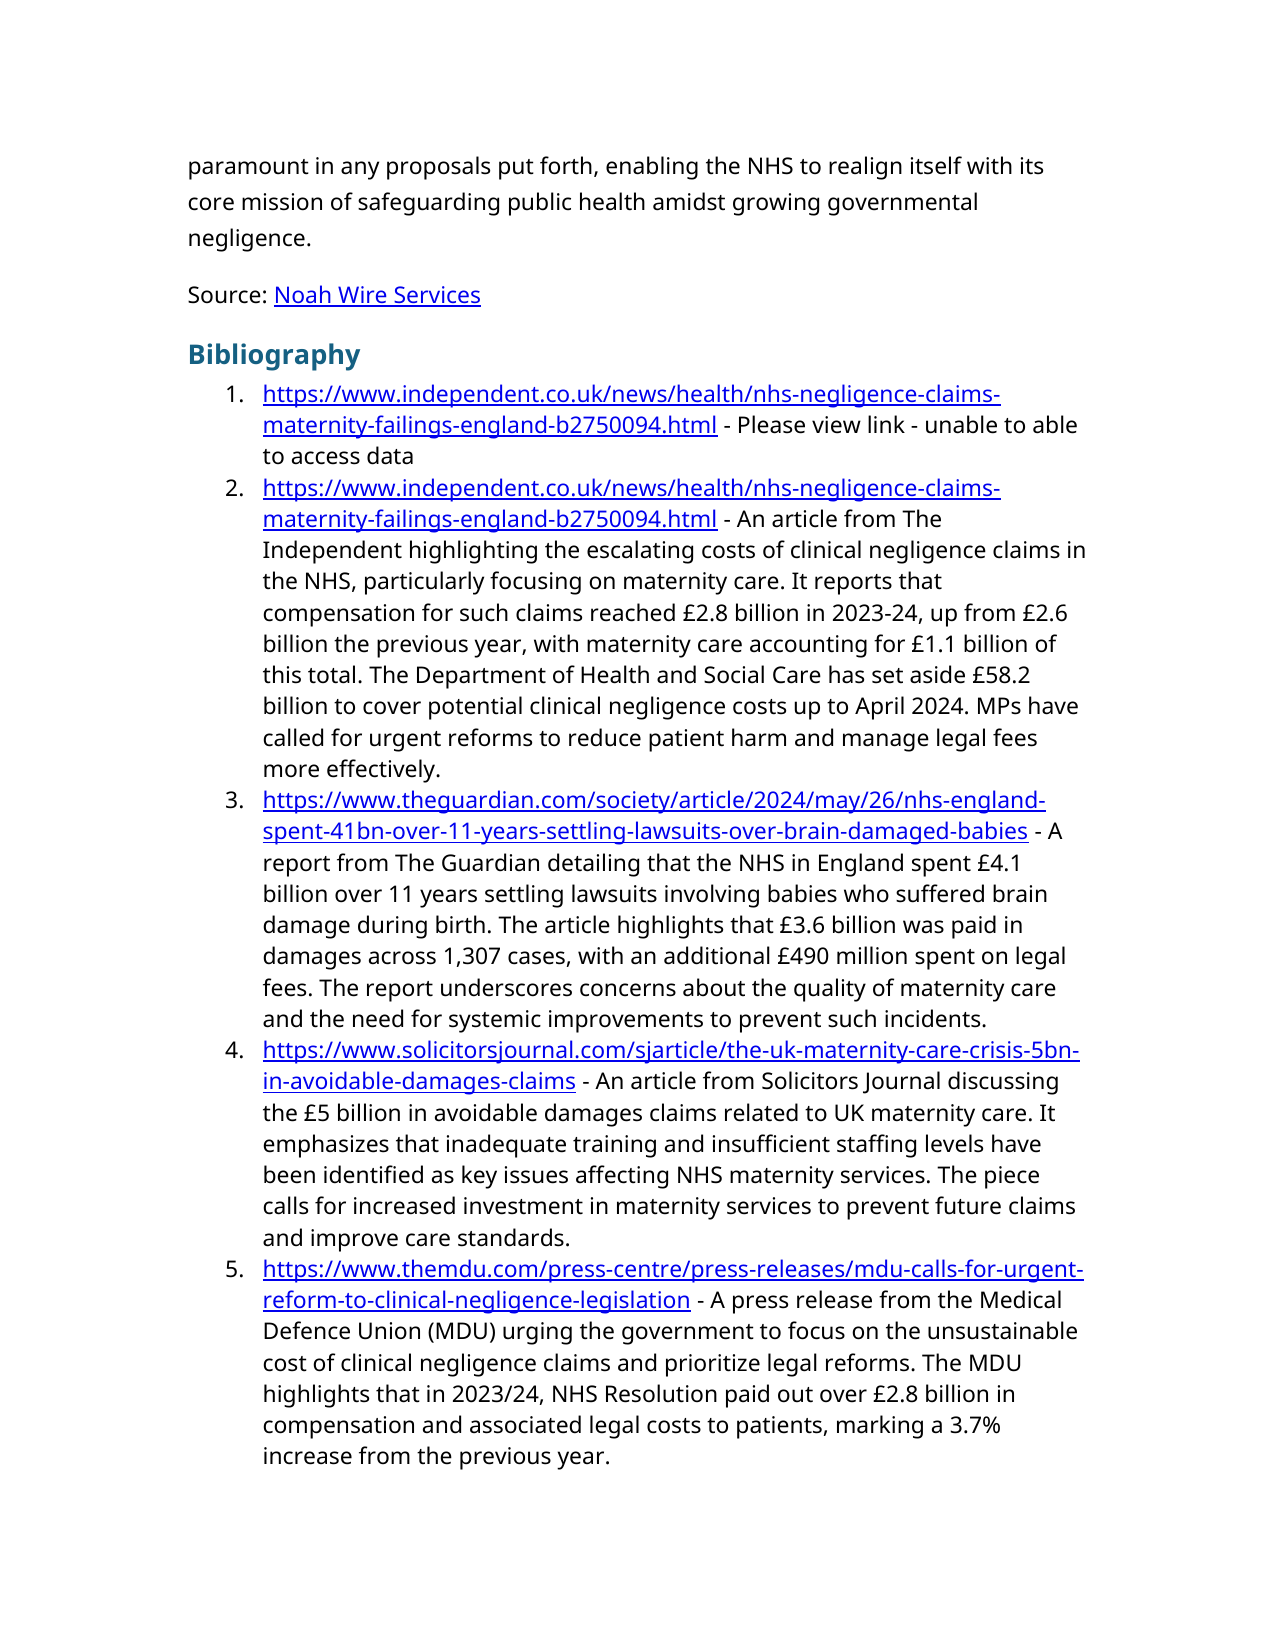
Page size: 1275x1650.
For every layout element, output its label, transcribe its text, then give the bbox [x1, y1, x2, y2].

text Source: Noah Wire Services [187, 279, 1087, 310]
list https://www.theguardian.com/society/article/2024/may/26/nhs-england-spent-41bn-over-11-years-settling-lawsuits-over-brain-damaged-babies - A report from The Guardian detailing that the NHS in England spent £4.1 billion over 11 years settling lawsuits involving babies who suffered brain damage during birth. The article highlights that £3.6 billion was paid in damages across 1,307 cases, with an additional £490 million spent on legal fees. The report underscores concerns about the quality of maternity care and the need for systemic improvements to prevent such incidents. [225, 784, 1087, 1034]
list https://www.independent.co.uk/news/health/nhs-negligence-claims-maternity-failings-england-b2750094.html - An article from The Independent highlighting the escalating costs of clinical negligence claims in the NHS, particularly focusing on maternity care. It reports that compensation for such claims reached £2.8 billion in 2023-24, up from £2.6 billion the previous year, with maternity care accounting for £1.1 billion of this total. The Department of Health and Social Care has set aside £58.2 billion to cover potential clinical negligence costs up to April 2024. MPs have called for urgent reforms to reduce patient harm and manage legal fees more effectively. [225, 472, 1087, 784]
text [187, 150, 1087, 253]
list https://www.themdu.com/press-centre/press-releases/mdu-calls-for-urgent-reform-to-clinical-negligence-legislation - A press release from the Medical Defence Union (MDU) urging the government to focus on the unsustainable cost of clinical negligence claims and prioritize legal reforms. The MDU highlights that in 2023/24, NHS Resolution paid out over £2.8 billion in compensation and associated legal costs to patients, marking a 3.7% increase from the previous year. [225, 1253, 1087, 1472]
list https://www.solicitorsjournal.com/sjarticle/the-uk-maternity-care-crisis-5bn-in-avoidable-damages-claims - An article from Solicitors Journal discussing the £5 billion in avoidable damages claims related to UK maternity care. It emphasizes that inadequate training and insufficient staffing levels have been identified as key issues affecting NHS maternity services. The piece calls for increased investment in maternity services to prevent future claims and improve care standards. [225, 1034, 1087, 1253]
subtitle Bibliography [187, 335, 1087, 372]
list https://www.independent.co.uk/news/health/nhs-negligence-claims-maternity-failings-england-b2750094.html - Please view link - unable to able to access data [225, 378, 1087, 472]
